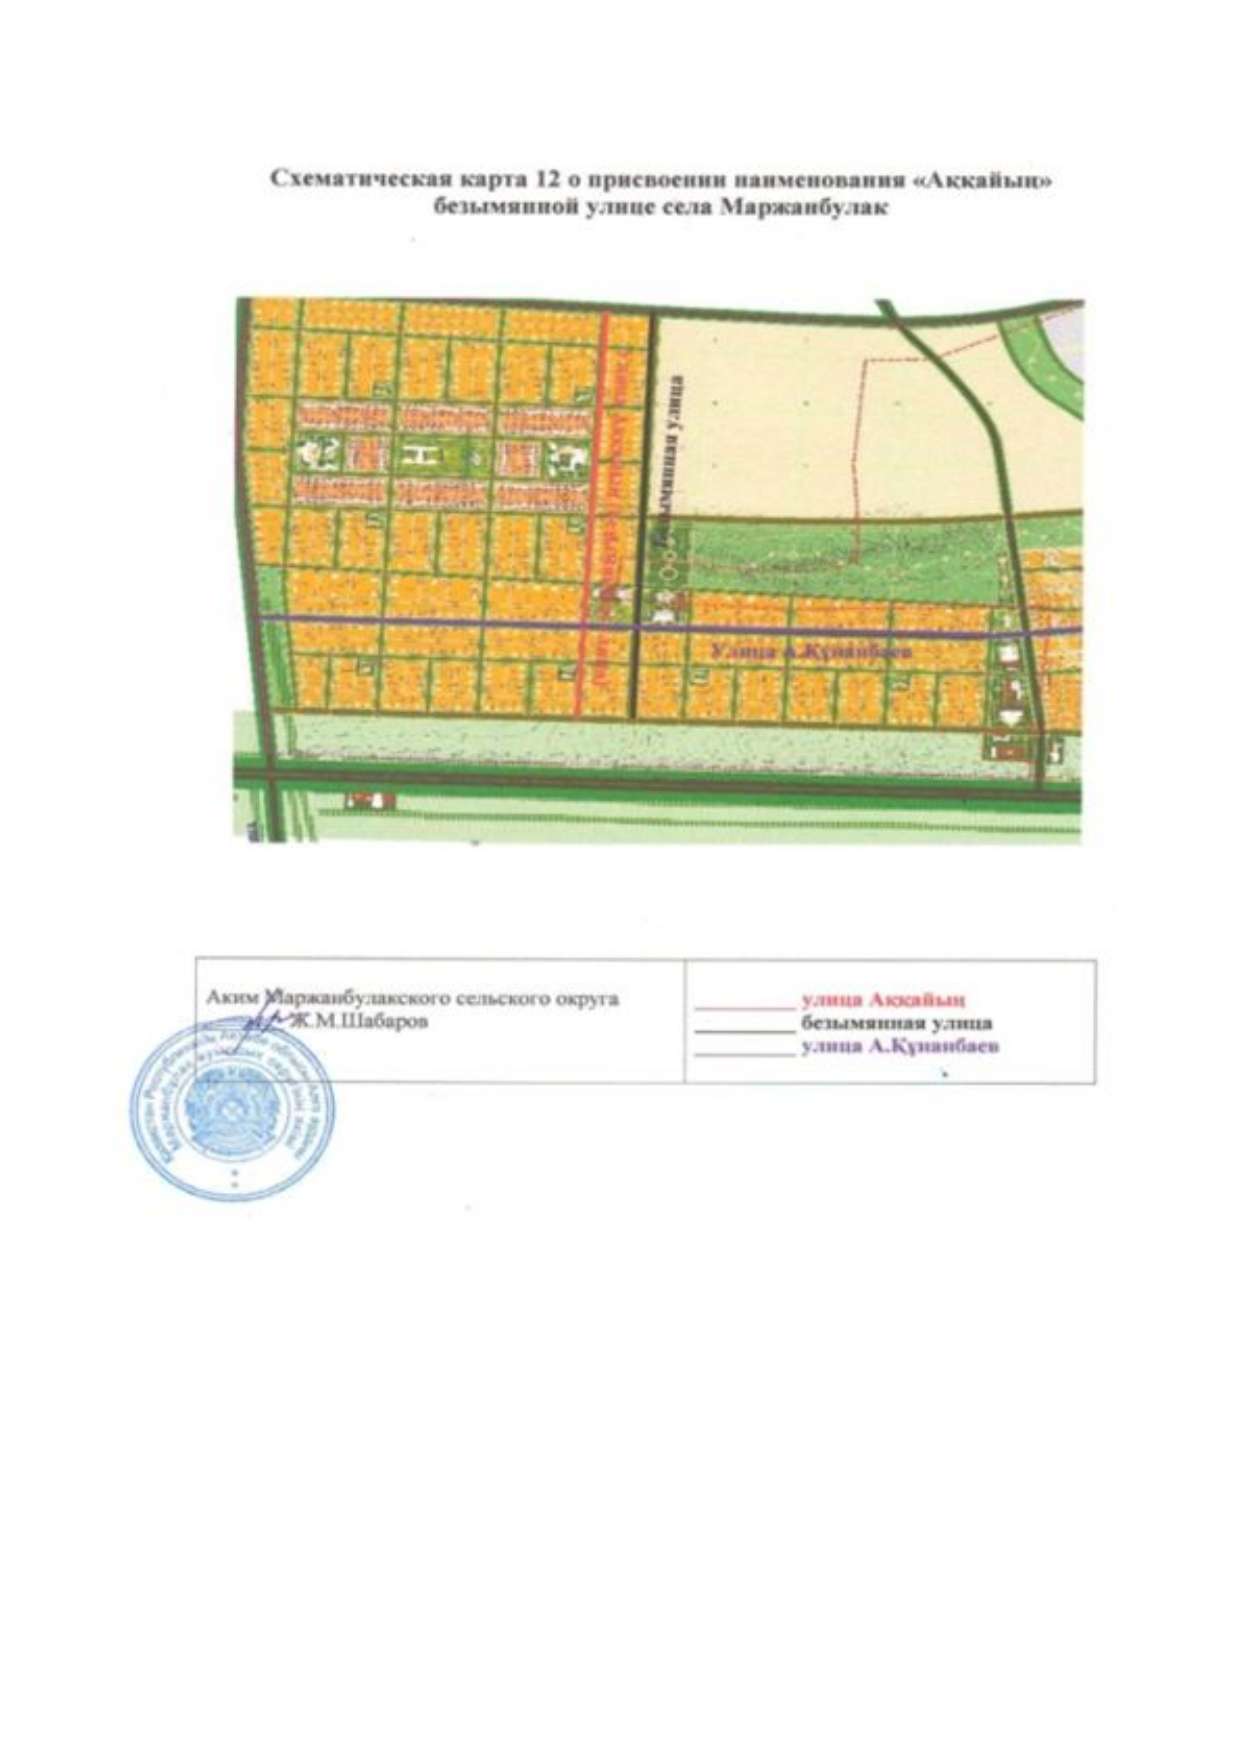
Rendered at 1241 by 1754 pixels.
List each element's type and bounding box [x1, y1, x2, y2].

picture [112, 150, 1119, 1219]
